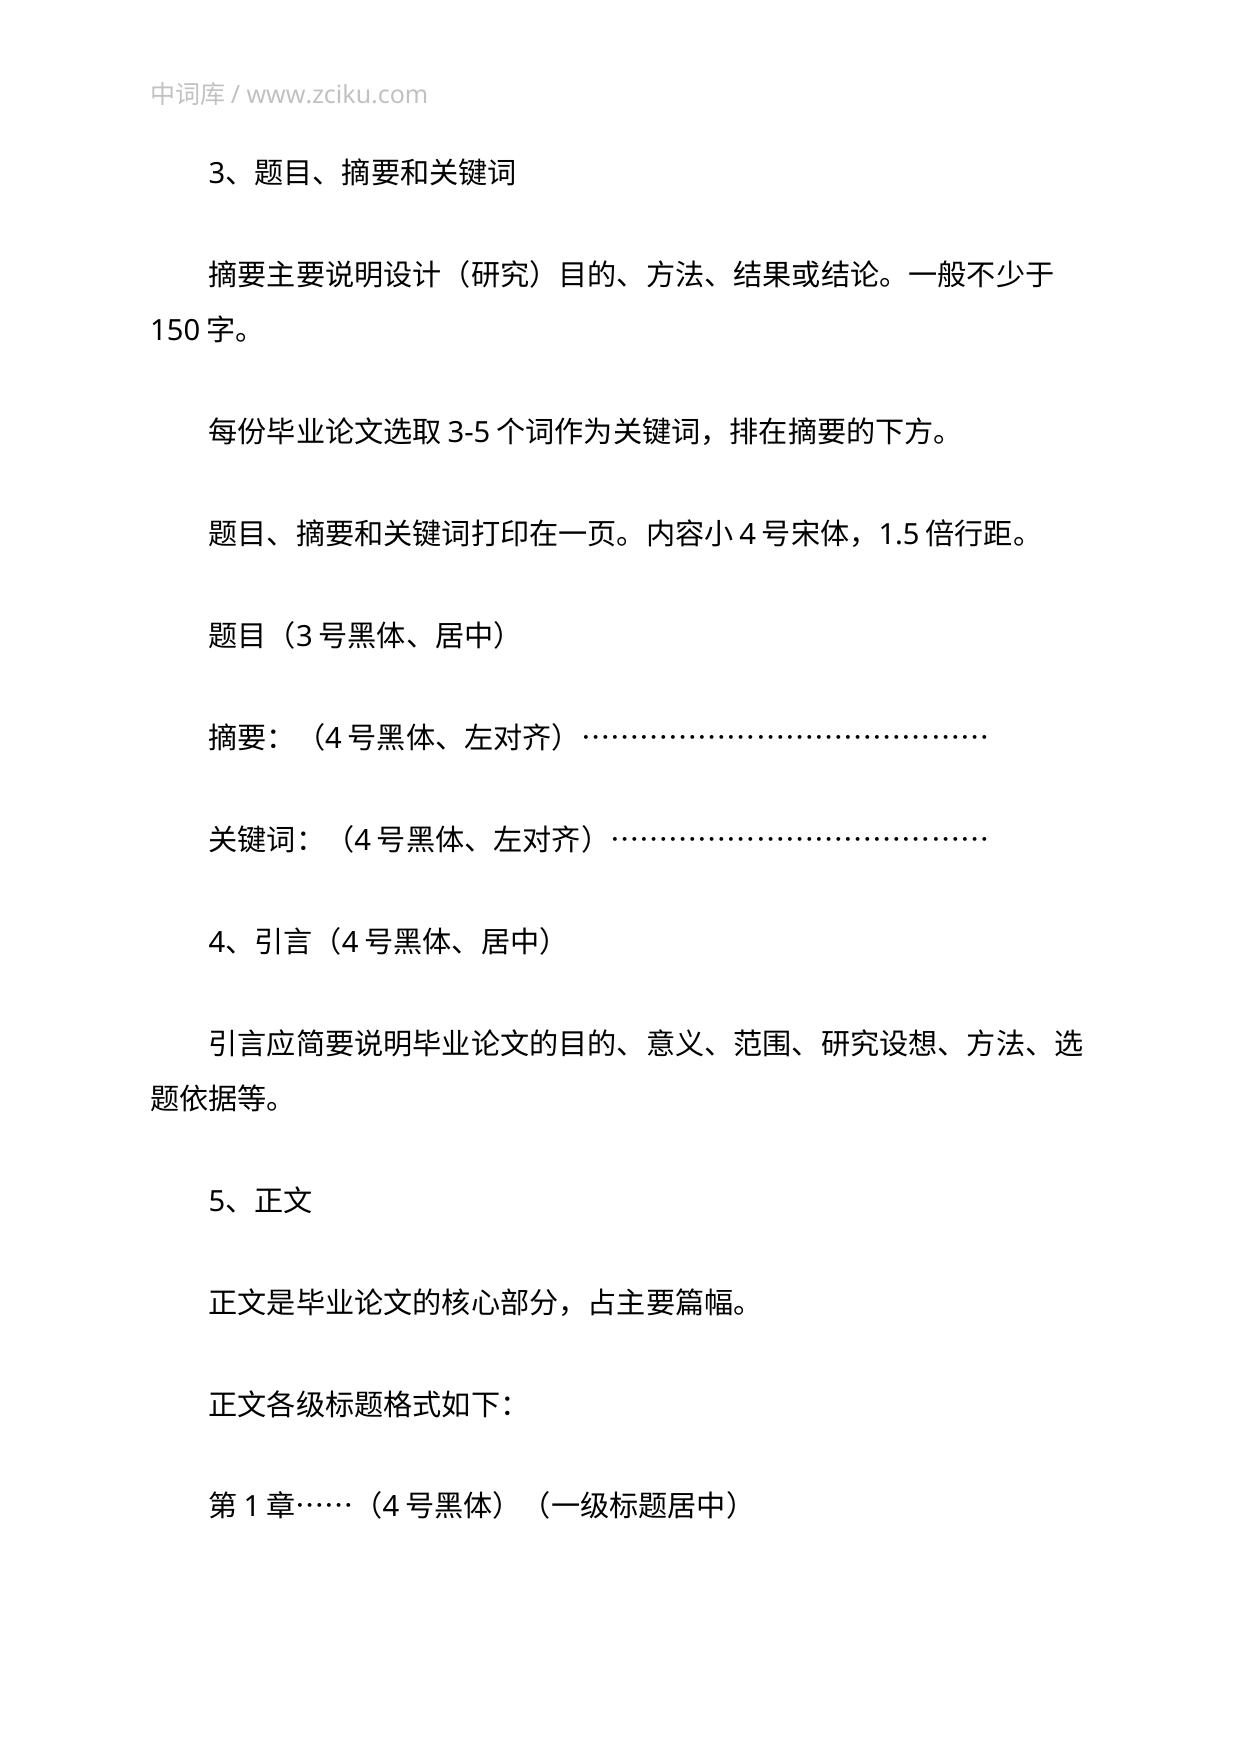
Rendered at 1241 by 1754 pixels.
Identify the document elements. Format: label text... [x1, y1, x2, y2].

text 题目、摘要和关键词打印在一页。内容小4号宋体，1.5倍行距。 [150, 511, 1090, 553]
text 关键词：（4号黑体、左对齐）………………………………… [150, 817, 1090, 859]
text 4、引言（4号黑体、居中） [150, 919, 1090, 961]
text 引言应简要说明毕业论文的目的、意义、范围、研究设想、方法、选题依据等。 [150, 1021, 1090, 1118]
text 正文是毕业论文的核心部分，占主要篇幅。 [150, 1279, 1090, 1322]
text 题目（3号黑体、居中） [150, 613, 1090, 655]
text 摘要主要说明设计（研究）目的、方法、结果或结论。一般不少于150字。 [150, 252, 1090, 349]
text 3、题目、摘要和关键词 [150, 150, 1090, 192]
text 5、正文 [150, 1177, 1090, 1220]
text 第1章……（4号黑体）（一级标题居中） [150, 1483, 1090, 1525]
text 正文各级标题格式如下： [150, 1381, 1090, 1423]
text 每份毕业论文选取3-5个词作为关键词，排在摘要的下方。 [150, 409, 1090, 451]
text 摘要：（4号黑体、左对齐）…………………………………… [150, 715, 1090, 757]
